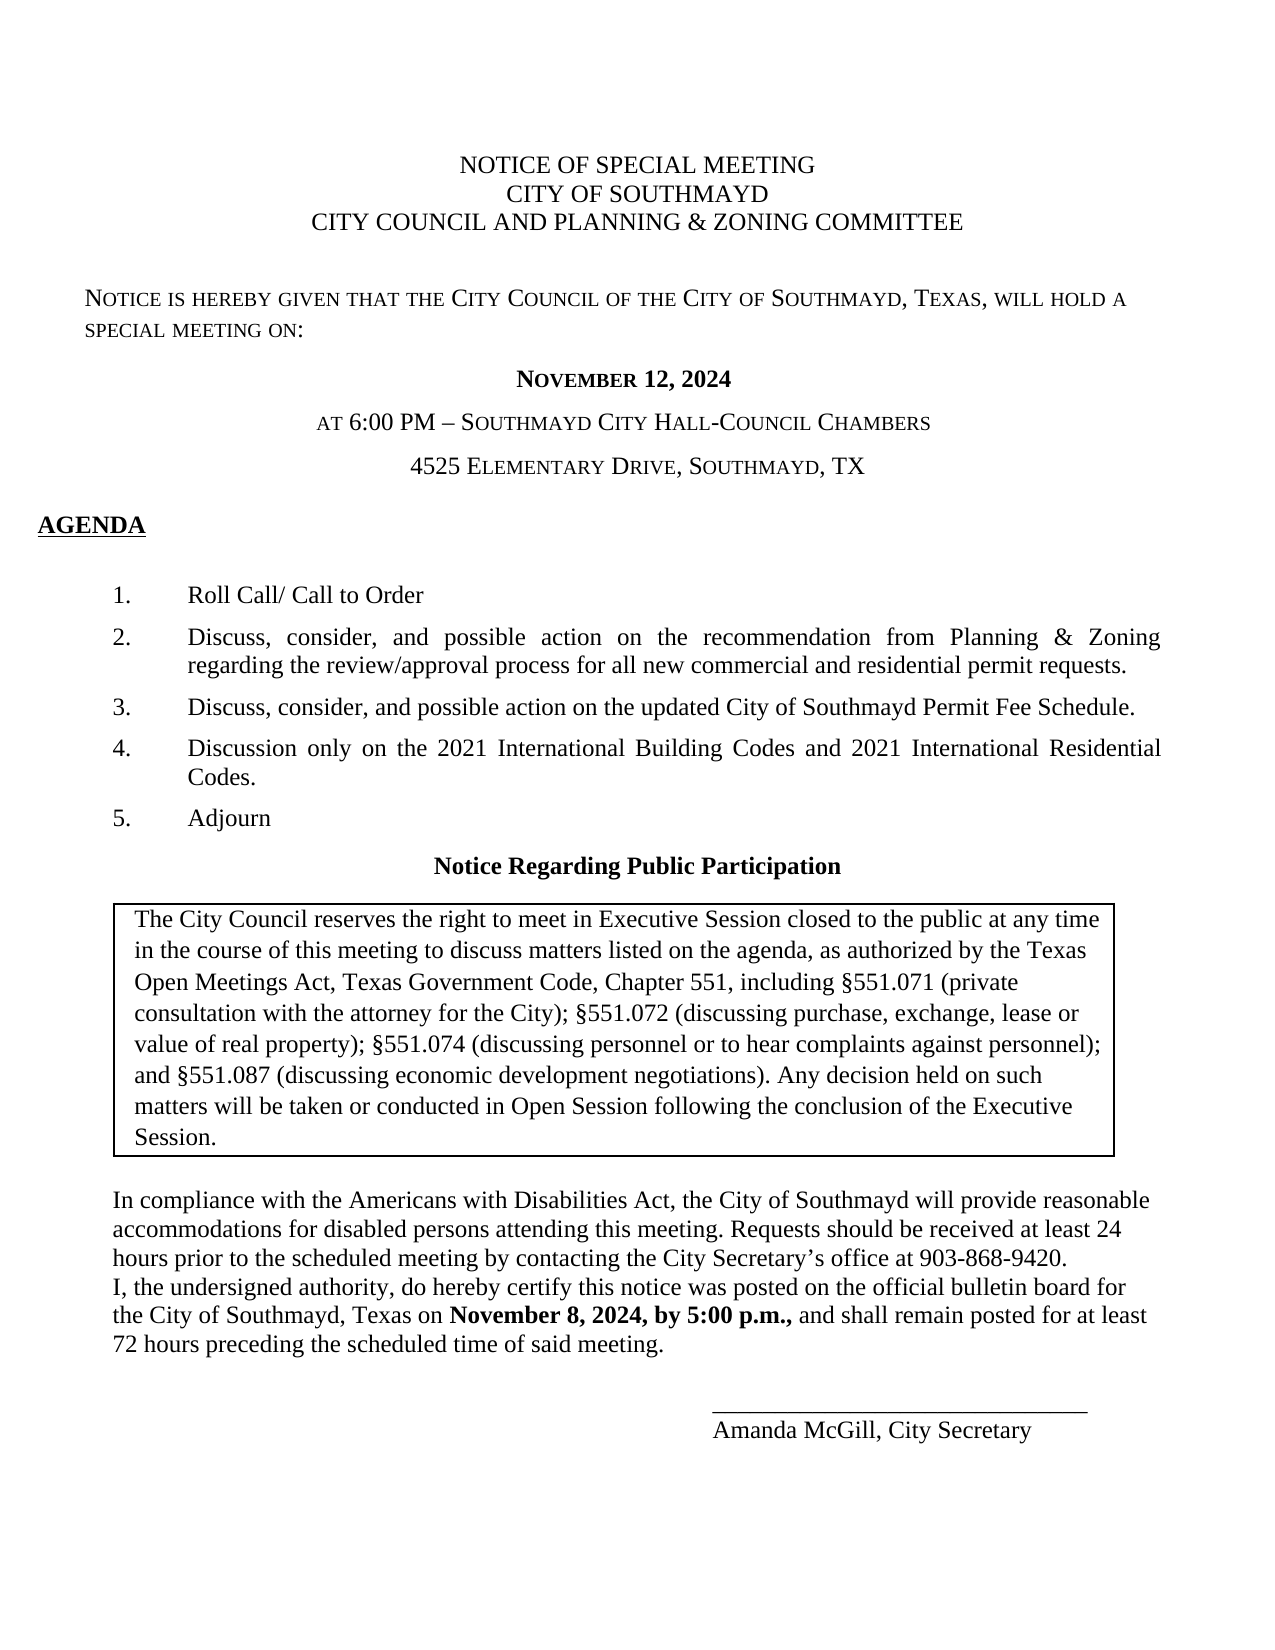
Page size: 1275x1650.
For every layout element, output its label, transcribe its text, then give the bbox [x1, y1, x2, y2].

list Discuss, consider, and possible action on the updated City of Southmayd Permit Fee Schedule. [112, 692, 1162, 721]
text In compliance with the Americans with Disabilities Act, the City of Southmayd will provide reasonable accommodations for disabled persons attending this meeting. Requests should be received at least 24 hours prior to the scheduled meeting by contacting the City Secretary’s office at 903-868-9420. [112, 1186, 1162, 1272]
list Discuss, consider, and possible action on the recommendation from Planning & Zoning regarding the review/approval process for all new commercial and residential permit requests. [112, 622, 1162, 679]
text Notice is hereby given that the City Council of the City of Southmayd, Texas, will hold a special meeting on: [84, 283, 1162, 343]
text at 6:00 PM – Southmayd City Hall-Council Chambers [84, 407, 1162, 436]
text 4525 Elementary Drive, Southmayd, TX [0, 451, 1162, 479]
table_header The City Council reserves the right to meet in Executive Session closed to the public at any time in the course of this meeting to discuss matters listed on the agenda, as authorized by the Texas Open Meetings Act, Texas Government Code, Chapter 551, including §551.071 (private consultation with the attorney for the City); §551.072 (discussing purchase, exchange, lease or value of real property); §551.074 (discussing personnel or to hear complaints against personnel); and §551.087 (discussing economic development negotiations). Any decision held on such matters will be taken or conducted in Open Session following the conclusion of the Executive Session. [115, 905, 1113, 1155]
text CITY OF SOUTHMAYD [112, 179, 1162, 207]
text ______________________________ [112, 1387, 1162, 1416]
text CITY COUNCIL AND PLANNING & ZONING COMMITTEE [112, 207, 1162, 236]
text Notice Regarding Public Participation [112, 851, 1162, 879]
list Discussion only on the 2021 International Building Codes and 2021 International Residential Codes. [112, 733, 1162, 791]
list Roll Call/ Call to Order [112, 581, 1162, 609]
text NOTICE OF SPECIAL MEETING [112, 150, 1162, 179]
list Adjourn [112, 803, 1162, 832]
text Amanda McGill, City Secretary [112, 1416, 1162, 1444]
text November 12, 2024 [84, 364, 1162, 392]
text I, the undersigned authority, do hereby certify this notice was posted on the official bulletin board for the City of Southmayd, Texas on November 8, 2024, by 5:00 p.m., and shall remain posted for at least 72 hours preceding the scheduled time of said meeting. [112, 1272, 1162, 1358]
text AGENDA [37, 511, 1162, 539]
